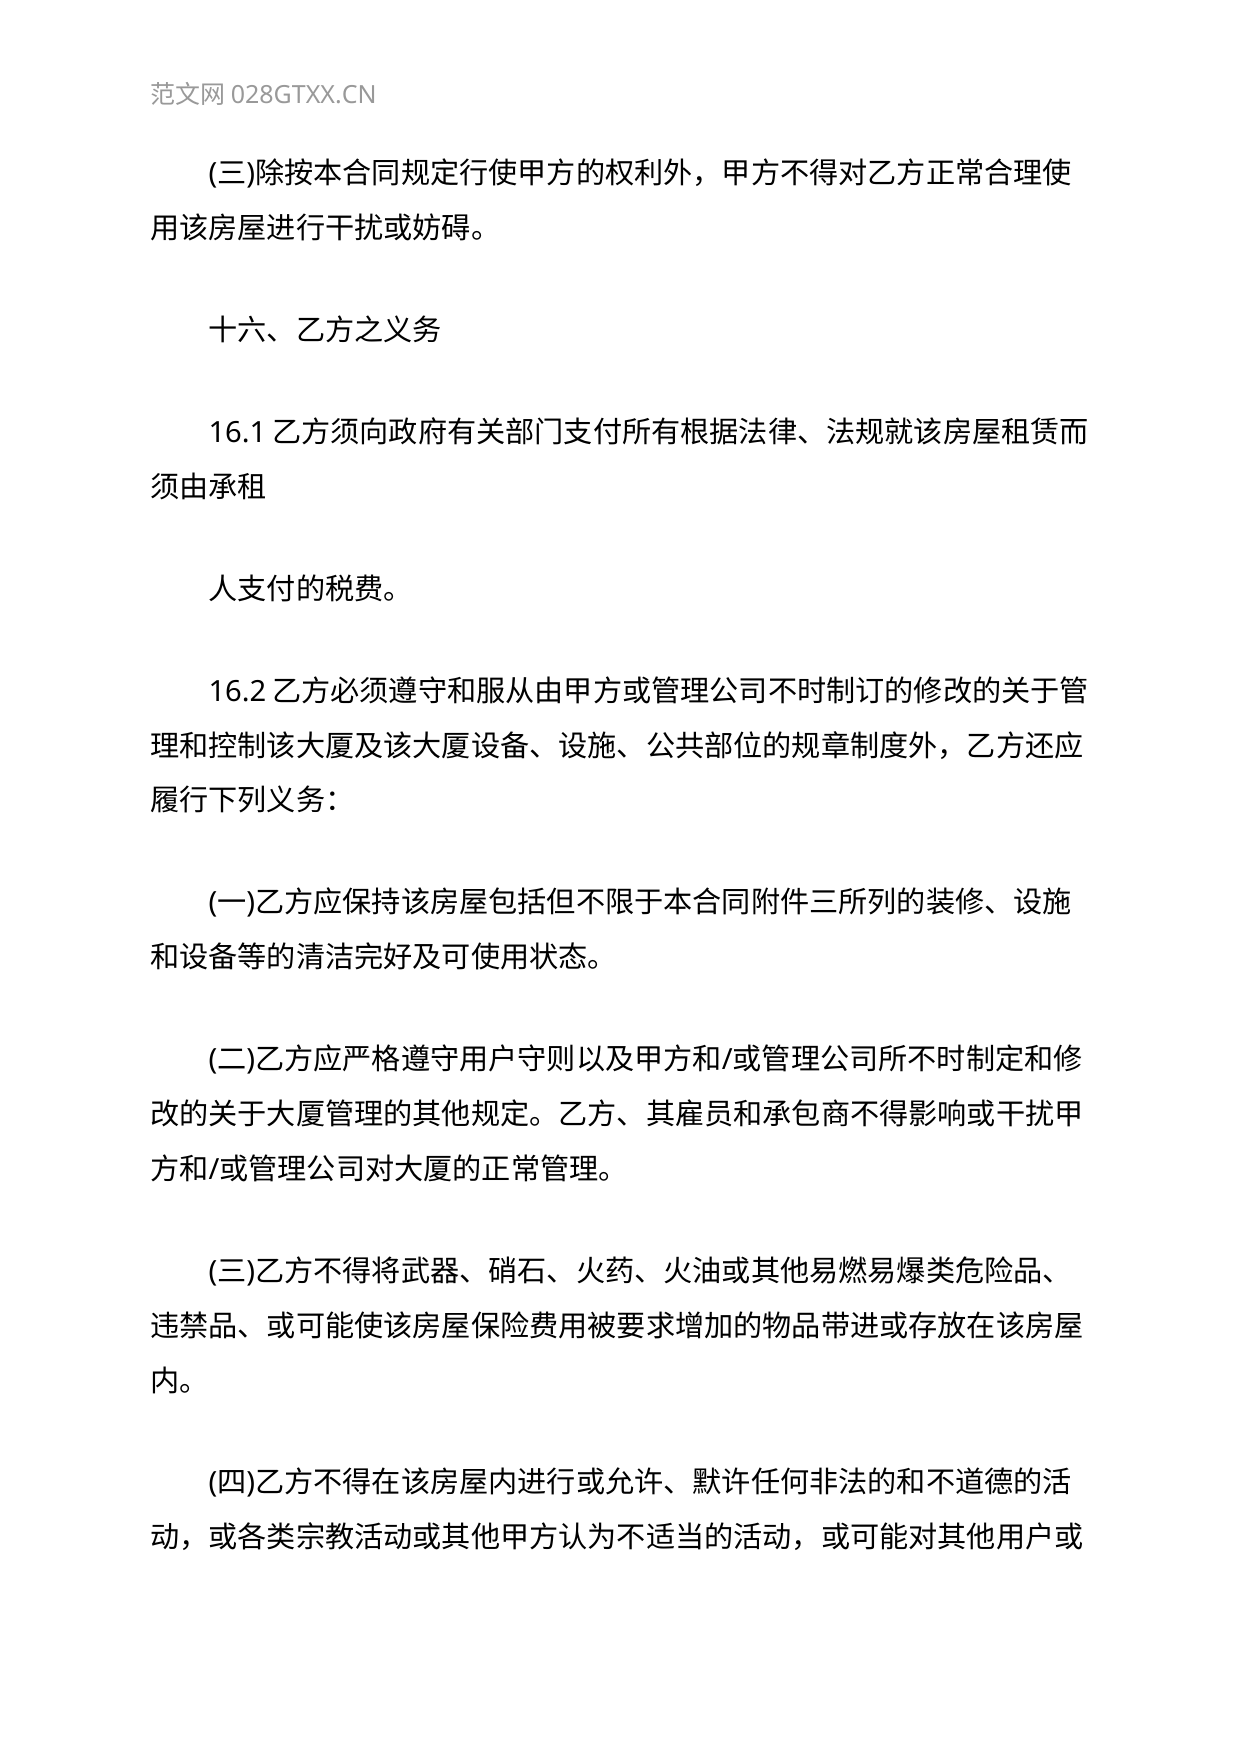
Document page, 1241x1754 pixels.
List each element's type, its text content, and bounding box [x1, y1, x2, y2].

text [150, 1459, 1090, 1556]
text 16.1乙方须向政府有关部门支付所有根据法律、法规就该房屋租赁而须由承租 [150, 408, 1090, 506]
text (三)乙方不得将武器、硝石、火药、火油或其他易燃易爆类危险品、违禁品、或可能使该房屋保险费用被要求增加的物品带进或存放在该房屋内。 [150, 1247, 1090, 1399]
text 十六、乙方之义务 [150, 307, 1090, 349]
text 16.2乙方必须遵守和服从由甲方或管理公司不时制订的修改的关于管理和控制该大厦及该大厦设备、设施、公共部位的规章制度外，乙方还应履行下列义务： [150, 667, 1090, 819]
text (二)乙方应严格遵守用户守则以及甲方和/或管理公司所不时制定和修改的关于大厦管理的其他规定。乙方、其雇员和承包商不得影响或干扰甲方和/或管理公司对大厦的正常管理。 [150, 1036, 1090, 1188]
text (三)除按本合同规定行使甲方的权利外，甲方不得对乙方正常合理使用该房屋进行干扰或妨碍。 [150, 150, 1090, 247]
text 人支付的税费。 [150, 565, 1090, 608]
text (一)乙方应保持该房屋包括但不限于本合同附件三所列的装修、设施和设备等的清洁完好及可使用状态。 [150, 879, 1090, 976]
